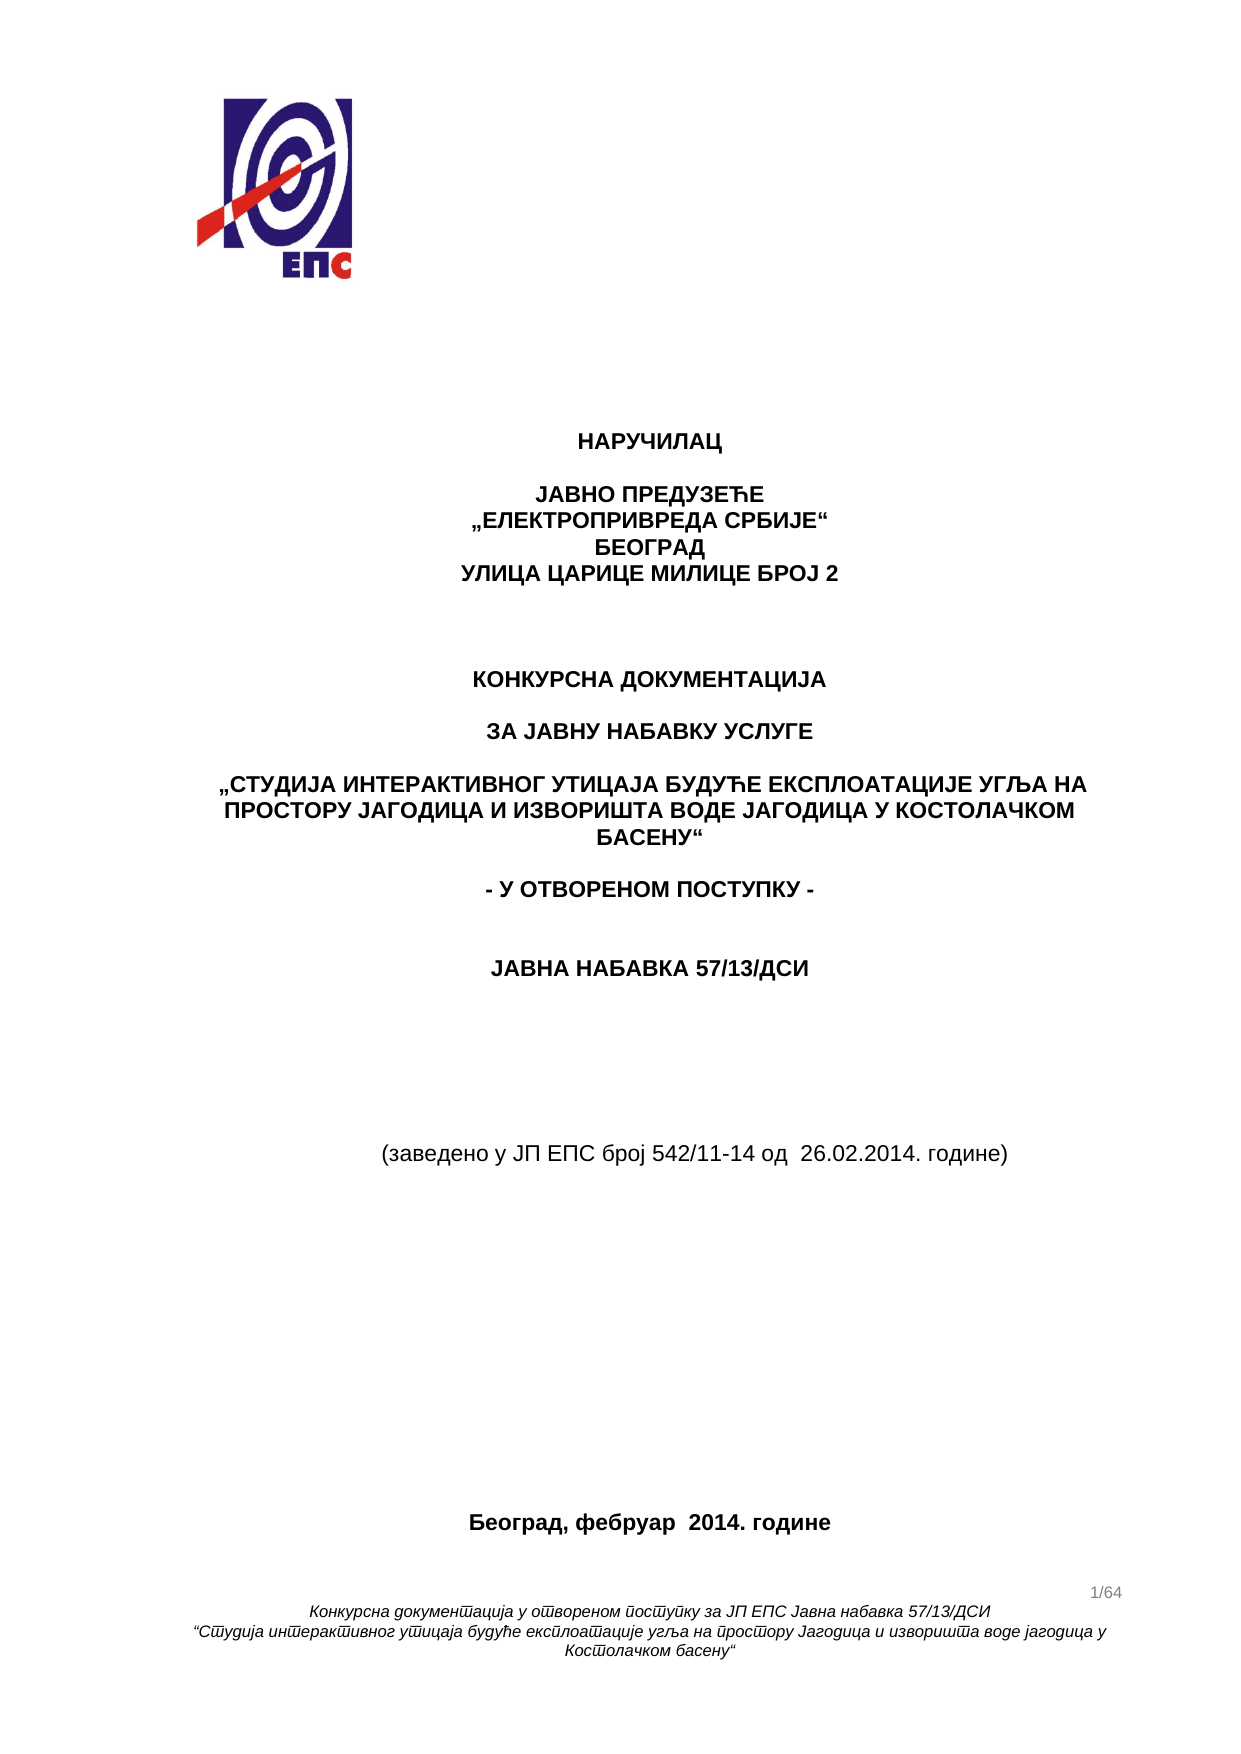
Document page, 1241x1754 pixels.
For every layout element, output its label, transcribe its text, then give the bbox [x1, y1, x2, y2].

text ЗА ЈАВНУ НАБАВКУ УСЛУГЕ [177, 718, 1122, 744]
title УЛИЦА ЦАРИЦЕ МИЛИЦЕ БРОЈ 2 [177, 560, 1122, 586]
title „ЕЛЕКТРОПРИВРЕДА СРБИЈЕ“ [177, 507, 1122, 534]
title БЕОГРАД [177, 534, 1122, 560]
title ЈАВНО ПРЕДУЗЕЋЕ [177, 481, 1122, 507]
text КОНКУРСНА ДОКУМЕНТАЦИЈА [177, 666, 1122, 692]
picture [177, 87, 373, 297]
text Београд, фебруар 2014. године [177, 1509, 1122, 1535]
text - У ОТВОРЕНОМ ПОСТУПКУ - [177, 876, 1122, 903]
title НАРУЧИЛАЦ [177, 428, 1122, 455]
text (заведено у ЈП ЕПС број 542/11-14 од 26.02.2014. године) [192, 1140, 1122, 1166]
text ЈАВНА НАБАВКА 57/13/ДСИ [177, 955, 1122, 982]
text „СТУДИЈА ИНТЕРАКТИВНОГ УТИЦАЈА БУДУЋЕ ЕКСПЛОАТАЦИЈЕ УГЉА НА ПРОСТОРУ ЈАГОДИЦА И ИЗВОРИШТА ВОДЕ ЈАГОДИЦА У КОСТОЛАЧКОМ БАСЕНУ“ [177, 771, 1122, 850]
